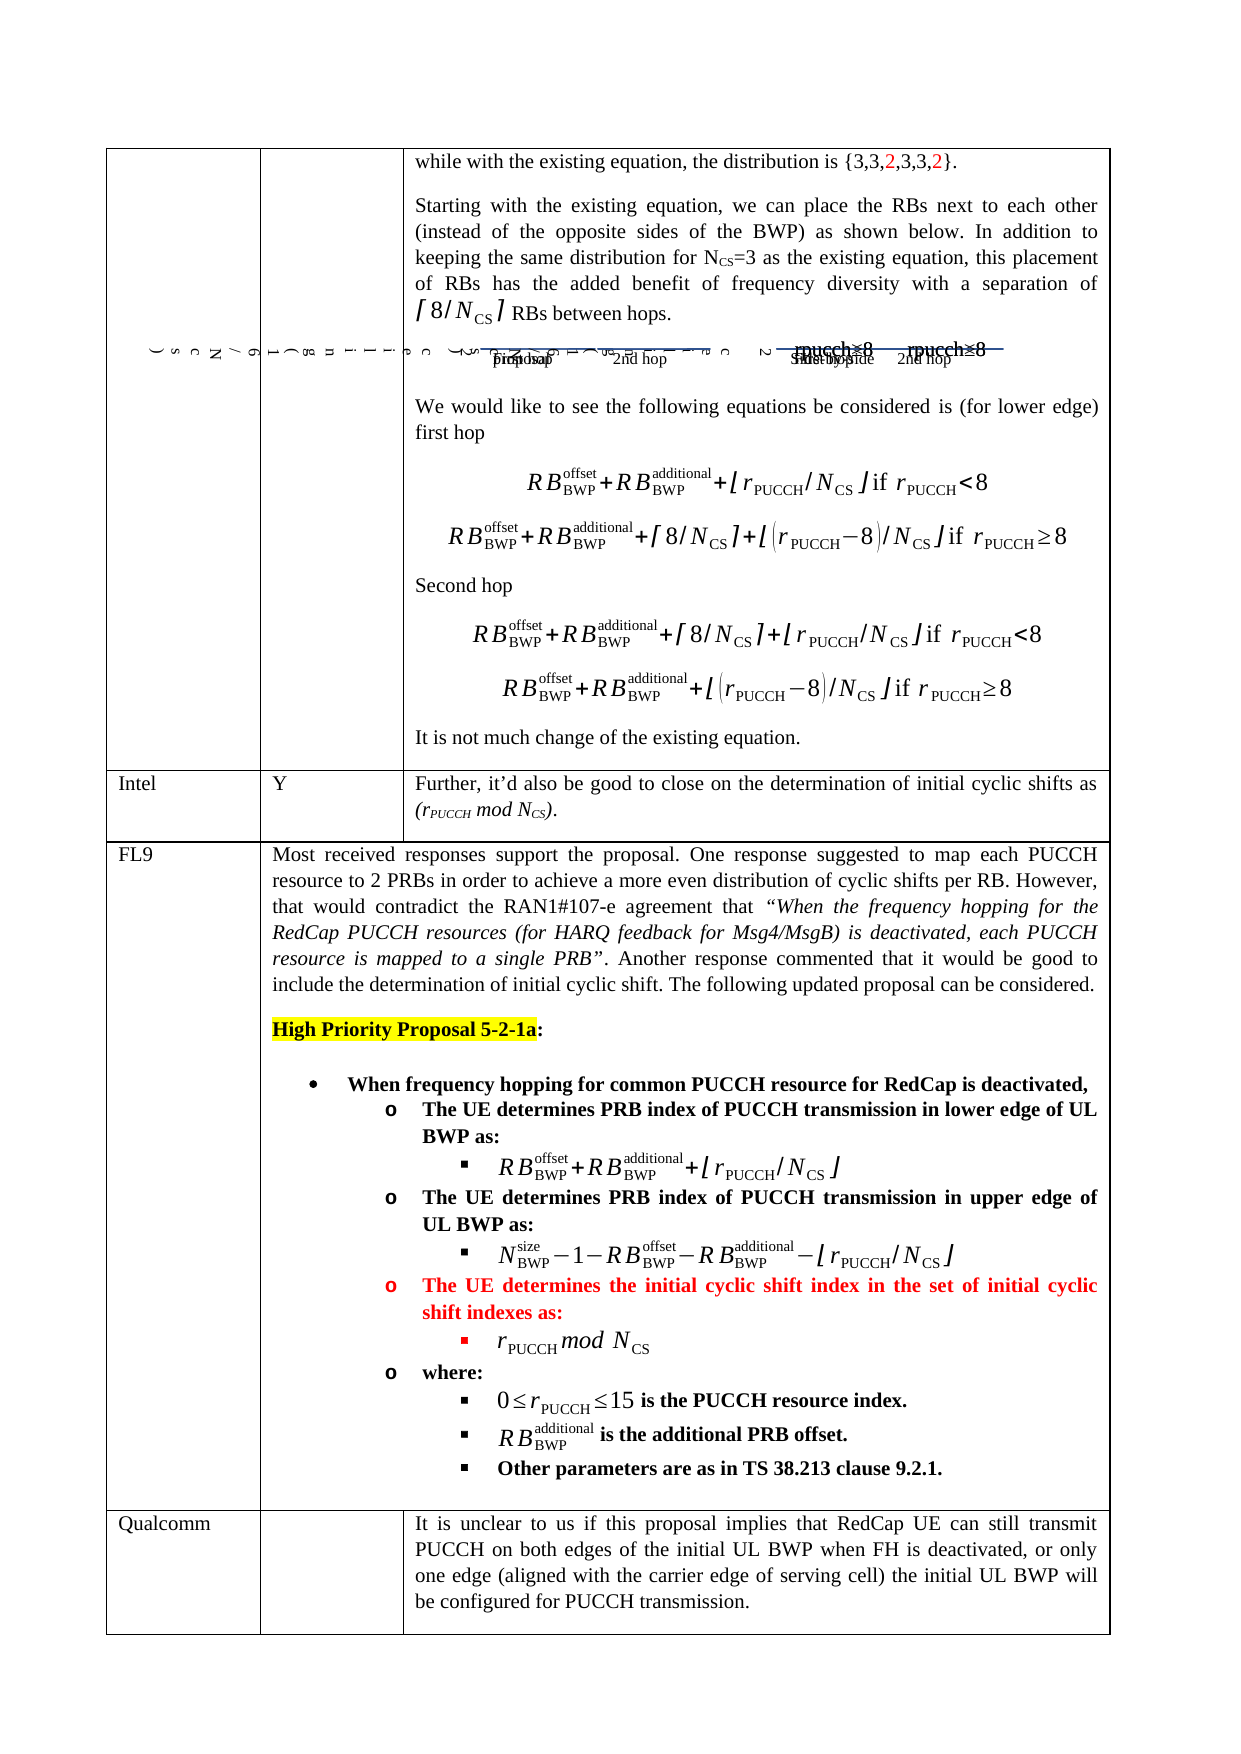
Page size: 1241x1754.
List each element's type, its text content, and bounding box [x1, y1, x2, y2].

table_cell Intel [107, 771, 260, 841]
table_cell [404, 149, 1109, 770]
table_cell Most received responses support the proposal. One response suggested to map each PUCCH resource to 2 PRBs in order to achieve a more even distribution of cyclic shifts per RB. However, that would contradict the RAN1#107-e agreement that “When the frequency hopping for the RedCap PUCCH resources (for HARQ feedback for Msg4/MsgB) is deactivated, each PUCCH resource is mapped to a single PRB”. Another response commented that it would be good to include the determination of initial cyclic shift. The following updated proposal can be considered. High Priority Proposal 5-2-1a: When frequency hopping for common PUCCH resource for RedCap is deactivated, The UE determines PRB index of PUCCH transmission in lower edge of UL BWP as: The UE determines PRB index of PUCCH transmission in upper edge of UL BWP as: The UE determines the initial cyclic shift index in the set of initial cyclic shift indexes as: where: is the PUCCH resource index. is the additional PRB offset. Other parameters are as in TS 38.213 clause 9.2.1. [261, 843, 1109, 1510]
table_cell N [261, 149, 403, 770]
table_cell [261, 1511, 403, 1633]
table_cell Y [261, 771, 403, 841]
table_cell FUTUREWEI [107, 149, 260, 770]
table_cell It is unclear to us if this proposal implies that RedCap UE can still transmit PUCCH on both edges of the initial UL BWP when FH is deactivated, or only one edge (aligned with the carrier edge of serving cell) the initial UL BWP will be configured for PUCCH transmission. [404, 1511, 1109, 1633]
table_cell Further, it’d also be good to close on the determination of initial cyclic shifts as (rPUCCH mod NCS). [404, 771, 1109, 841]
table_cell FL9 [107, 843, 260, 1510]
table_cell Qualcomm [107, 1511, 260, 1633]
